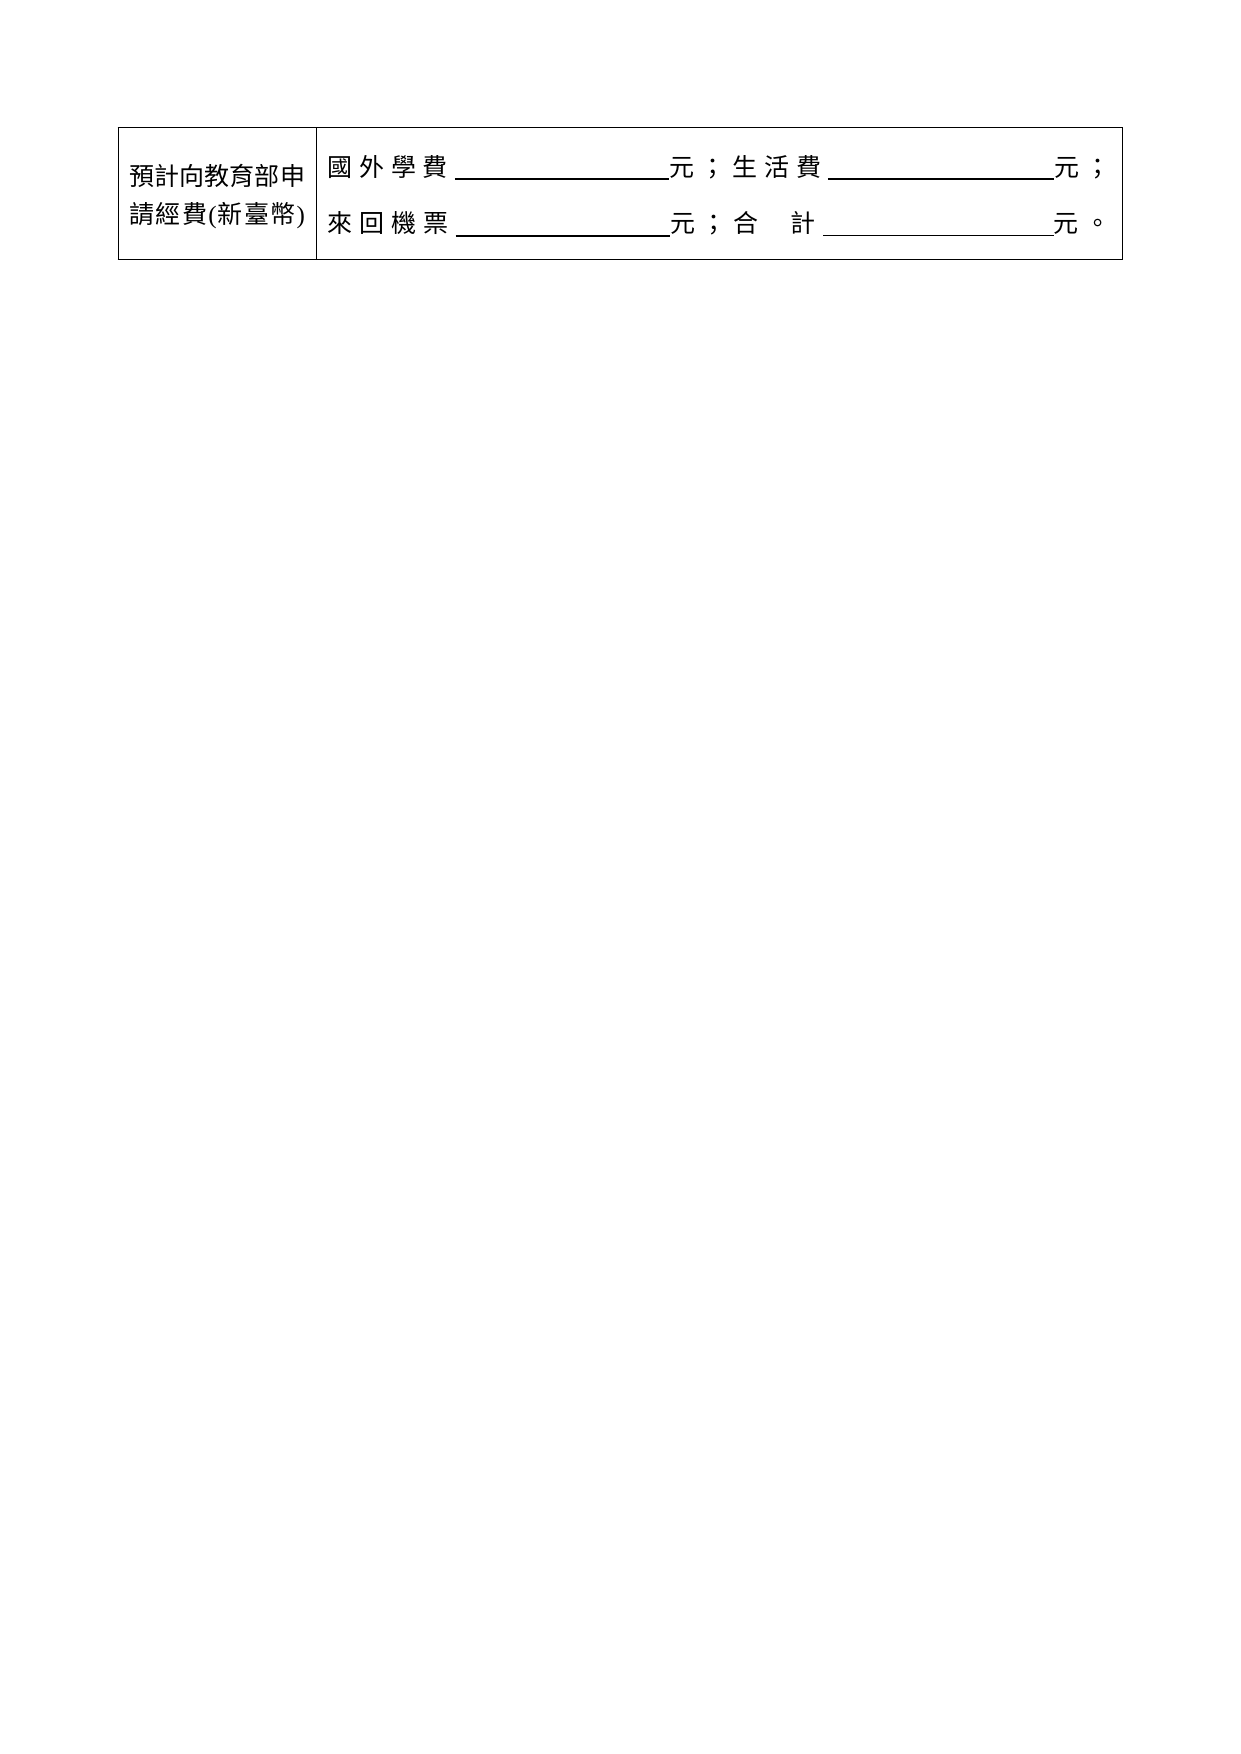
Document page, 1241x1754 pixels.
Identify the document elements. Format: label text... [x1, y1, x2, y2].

table_cell 預計向教育部申請經費(新臺幣) [119, 128, 316, 259]
table_cell 國外學費 元；生活費 元； 來回機票 元；合 計 元。 [317, 128, 1122, 259]
